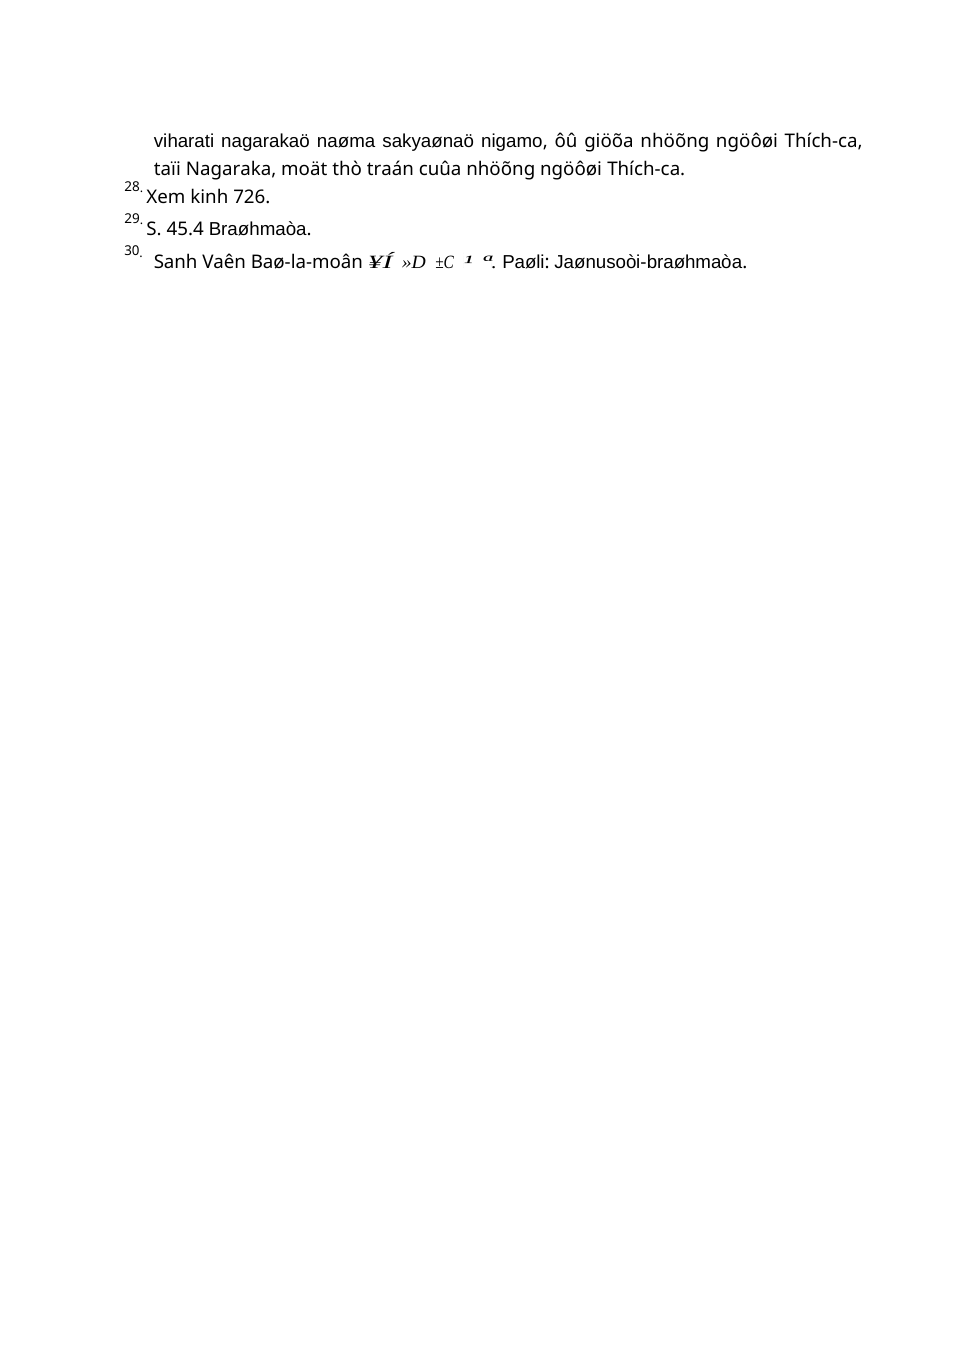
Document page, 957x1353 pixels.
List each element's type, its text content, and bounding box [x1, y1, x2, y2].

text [124, 127, 863, 181]
text 28. Xem kinh 726. [124, 183, 875, 209]
text 29. S. 45.4 Braøhmaòa. [124, 209, 875, 241]
text 30. Sanh Vaên Baø-la-moân ¥Í »D ±C Ã¹ ªù. Paøli: Jaønusoòi-braøhmaòa. [124, 241, 875, 274]
